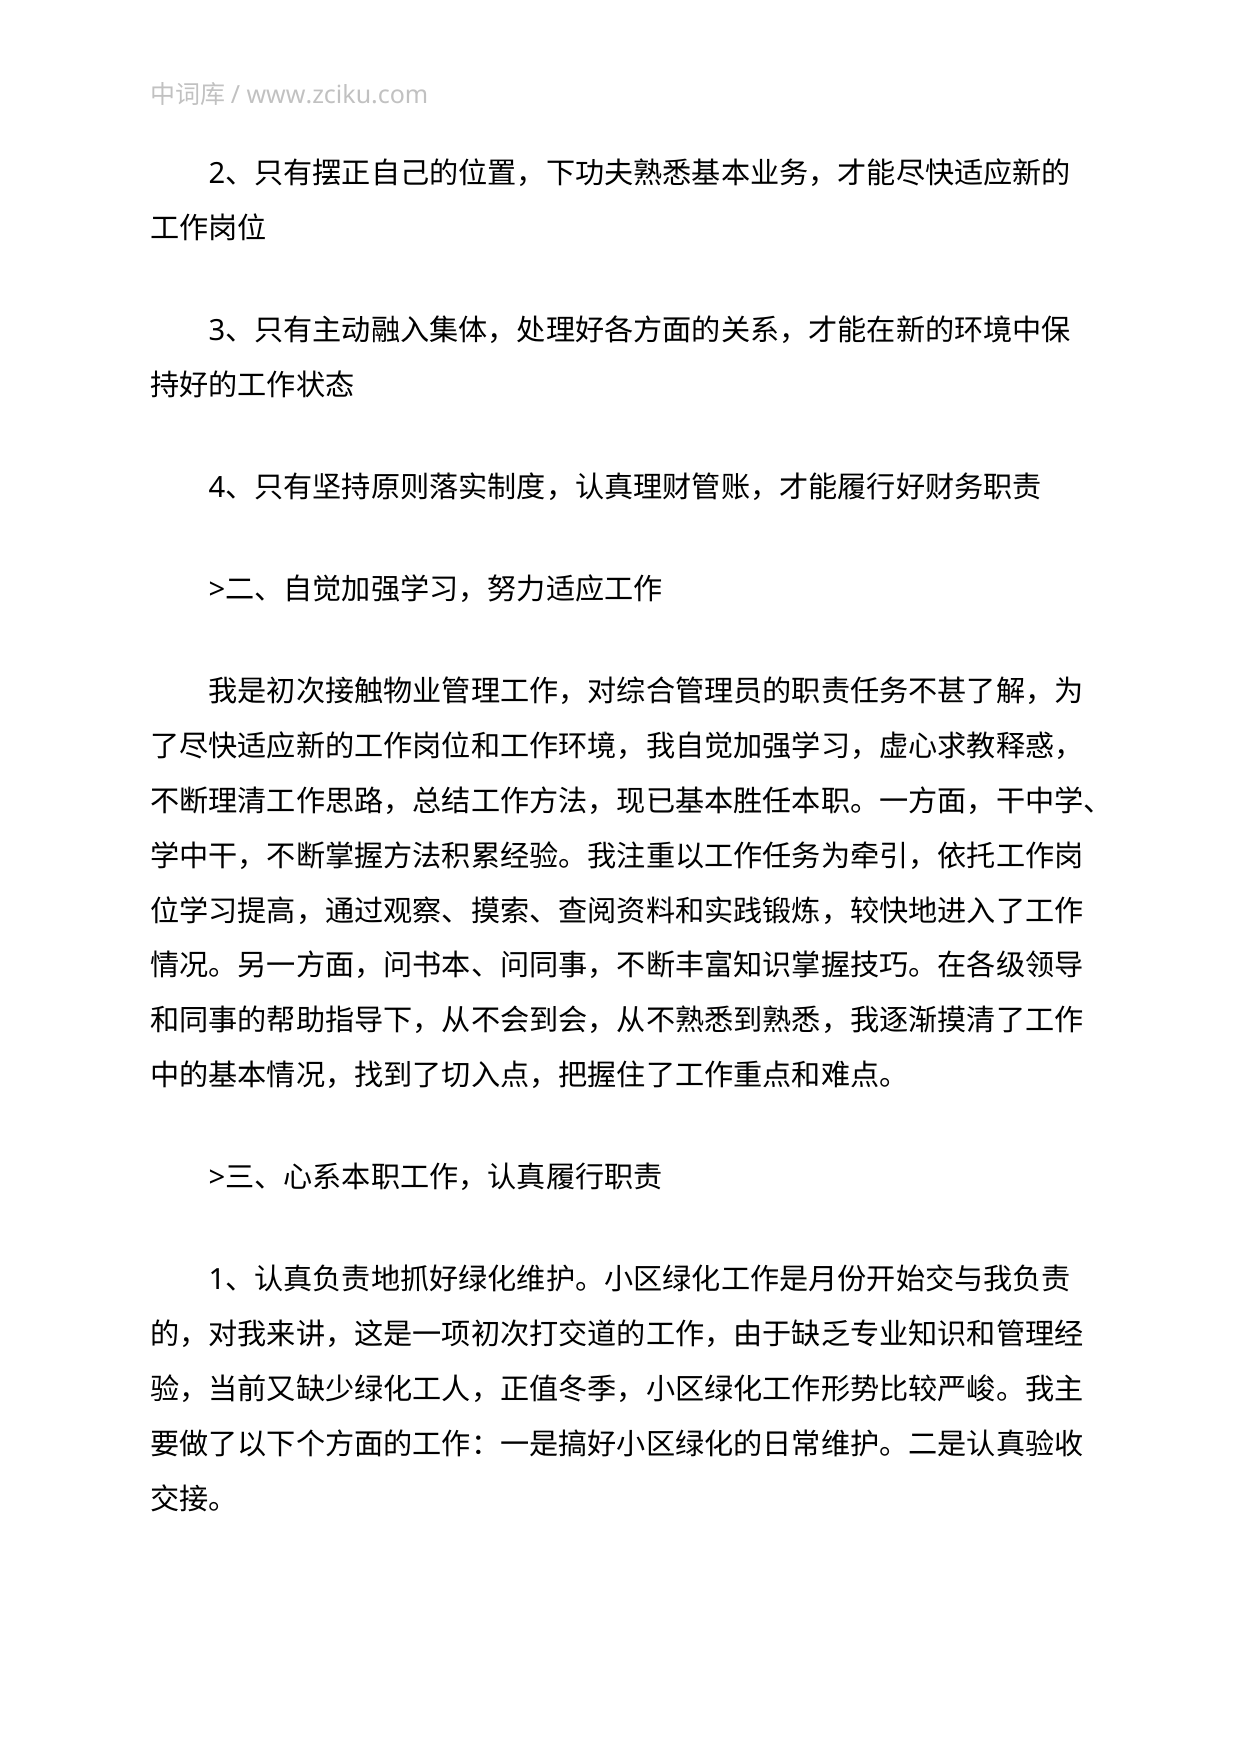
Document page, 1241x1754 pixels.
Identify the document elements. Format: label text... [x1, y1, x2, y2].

text >二、自觉加强学习，努力适应工作 [150, 566, 1090, 608]
text 3、只有主动融入集体，处理好各方面的关系，才能在新的环境中保持好的工作状态 [150, 307, 1090, 404]
text 我是初次接触物业管理工作，对综合管理员的职责任务不甚了解，为了尽快适应新的工作岗位和工作环境，我自觉加强学习，虚心求教释惑，不断理清工作思路，总结工作方法，现已基本胜任本职。一方面，干中学、学中干，不断掌握方法积累经验。我注重以工作任务为牵引，依托工作岗位学习提高，通过观察、摸索、查阅资料和实践锻炼，较快地进入了工作情况。另一方面，问书本、问同事，不断丰富知识掌握技巧。在各级领导和同事的帮助指导下，从不会到会，从不熟悉到熟悉，我逐渐摸清了工作中的基本情况，找到了切入点，把握住了工作重点和难点。 [150, 667, 1090, 1094]
text >三、心系本职工作，认真履行职责 [150, 1153, 1090, 1196]
text 1、认真负责地抓好绿化维护。小区绿化工作是月份开始交与我负责的，对我来讲，这是一项初次打交道的工作，由于缺乏专业知识和管理经验，当前又缺少绿化工人，正值冬季，小区绿化工作形势比较严峻。我主要做了以下个方面的工作：一是搞好小区绿化的日常维护。二是认真验收交接。 [150, 1256, 1090, 1517]
text 2、只有摆正自己的位置，下功夫熟悉基本业务，才能尽快适应新的工作岗位 [150, 150, 1090, 247]
text 4、只有坚持原则落实制度，认真理财管账，才能履行好财务职责 [150, 463, 1090, 506]
